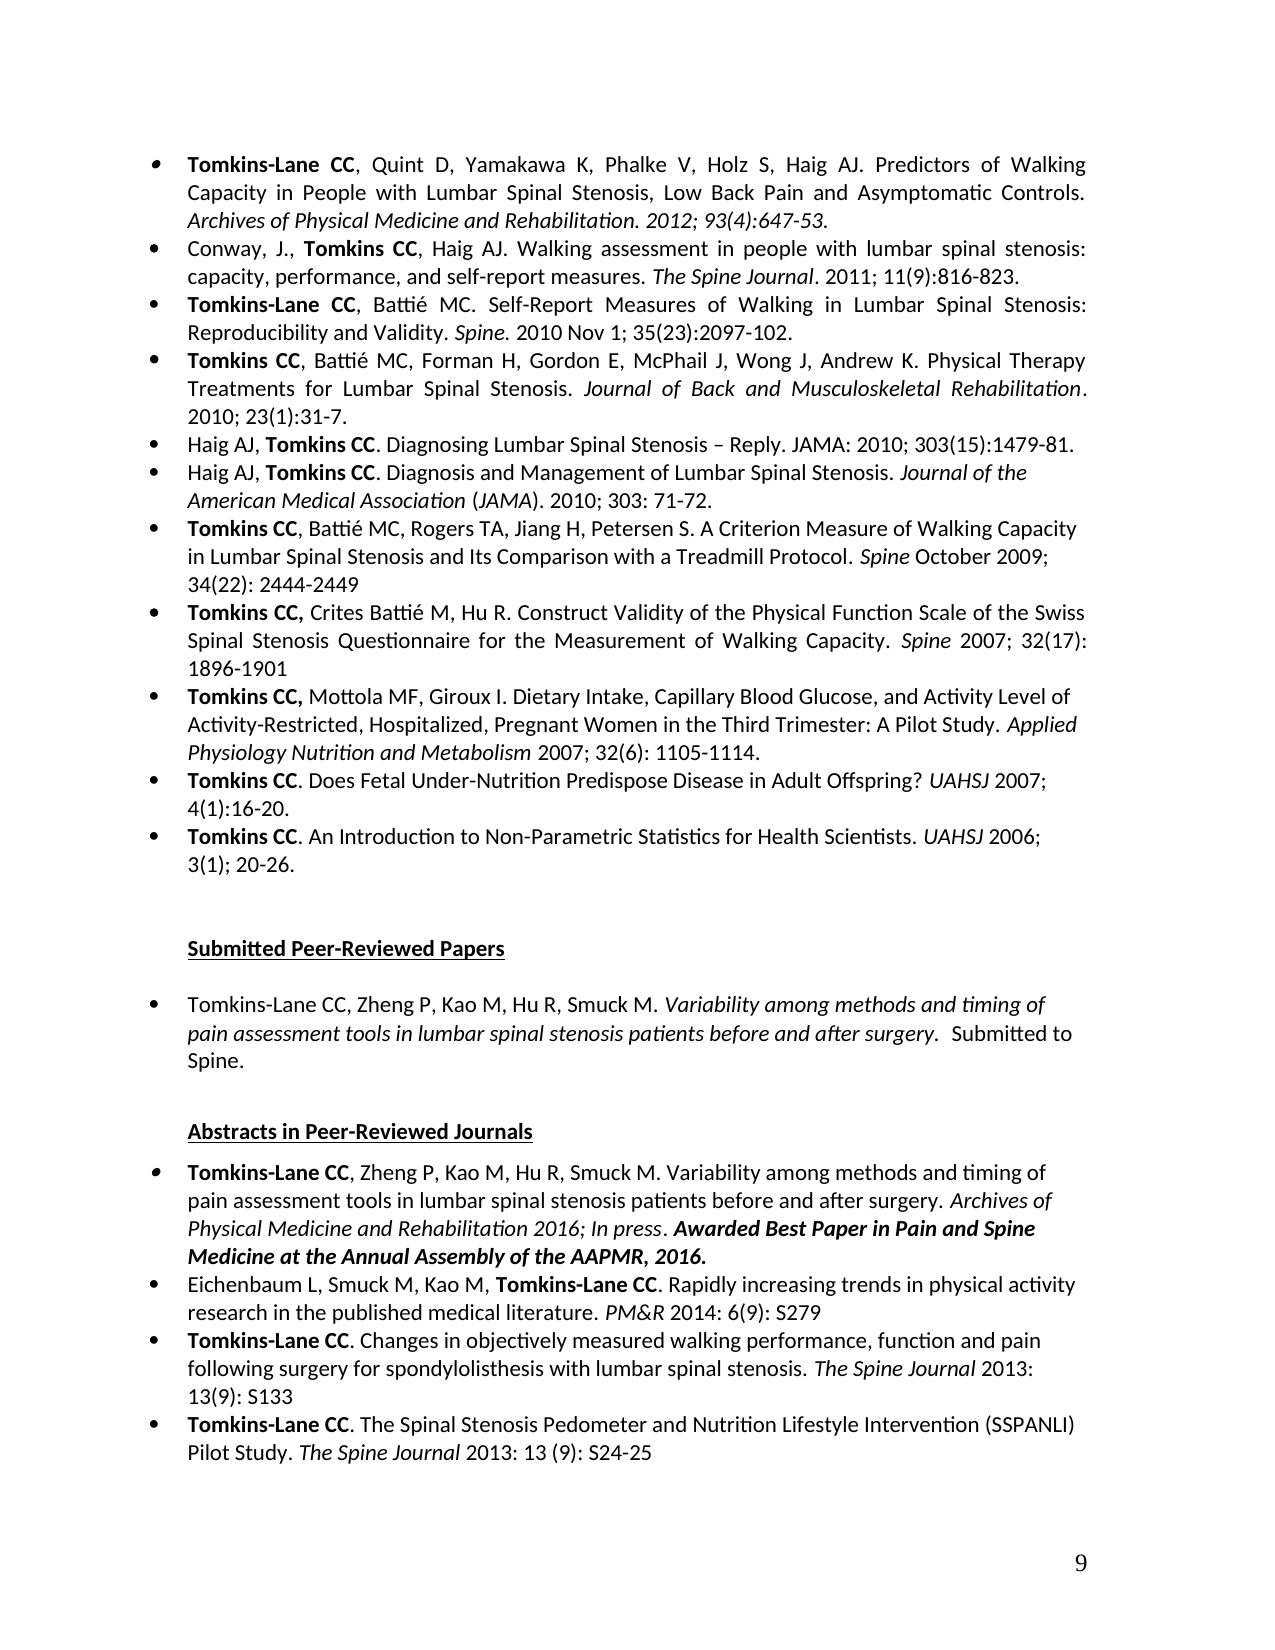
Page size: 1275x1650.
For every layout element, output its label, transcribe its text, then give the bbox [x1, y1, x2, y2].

text Abstracts in Peer-Reviewed Journals [187, 1117, 1087, 1145]
text Submitted Peer-Reviewed Papers [187, 934, 1087, 963]
list Tomkins-Lane CC, Quint D, Yamakawa K, Phalke V, Holz S, Haig AJ. Predictors of Walking Capacity in People with Lumbar Spinal Stenosis, Low Back Pain and Asymptomatic Controls. Archives of Physical Medicine and Rehabilitation. 2012; 93(4):647-53. [150, 150, 1087, 234]
list Tomkins CC, Battié MC, Rogers TA, Jiang H, Petersen S. A Criterion Measure of Walking Capacity in Lumbar Spinal Stenosis and Its Comparison with a Treadmill Protocol. Spine October 2009; 34(22): 2444-2449 [150, 514, 1087, 598]
list Tomkins-Lane CC, Zheng P, Kao M, Hu R, Smuck M. Variability among methods and timing of pain assessment tools in lumbar spinal stenosis patients before and after surgery. Submitted to Spine. [150, 991, 1087, 1075]
list Tomkins CC. Does Fetal Under-Nutrition Predispose Disease in Adult Offspring? UAHSJ 2007; 4(1):16-20. [150, 766, 1087, 822]
list Tomkins CC, Battié MC, Forman H, Gordon E, McPhail J, Wong J, Andrew K. Physical Therapy Treatments for Lumbar Spinal Stenosis. Journal of Back and Musculoskeletal Rehabilitation. 2010; 23(1):31-7. [150, 346, 1087, 430]
list Eichenbaum L, Smuck M, Kao M, Tomkins-Lane CC. Rapidly increasing trends in physical activity research in the published medical literature. PM&R 2014: 6(9): S279 [150, 1270, 1087, 1326]
list Tomkins-Lane CC. Changes in objectively measured walking performance, function and pain following surgery for spondylolisthesis with lumbar spinal stenosis. The Spine Journal 2013: 13(9): S133 [150, 1326, 1087, 1410]
list Tomkins CC, Mottola MF, Giroux I. Dietary Intake, Capillary Blood Glucose, and Activity Level of Activity-Restricted, Hospitalized, Pregnant Women in the Third Trimester: A Pilot Study. Applied Physiology Nutrition and Metabolism 2007; 32(6): 1105-1114. [150, 682, 1087, 766]
list Tomkins CC. An Introduction to Non-Parametric Statistics for Health Scientists. UAHSJ 2006; 3(1); 20-26. [150, 822, 1087, 878]
list Haig AJ, Tomkins CC. Diagnosis and Management of Lumbar Spinal Stenosis. Journal of the American Medical Association (JAMA). 2010; 303: 71-72. [150, 458, 1087, 514]
list Tomkins-Lane CC, Zheng P, Kao M, Hu R, Smuck M. Variability among methods and timing of pain assessment tools in lumbar spinal stenosis patients before and after surgery. Archives of Physical Medicine and Rehabilitation 2016; In press. Awarded Best Paper in Pain and Spine Medicine at the Annual Assembly of the AAPMR, 2016. [150, 1158, 1087, 1270]
list Conway, J., Tomkins CC, Haig AJ. Walking assessment in people with lumbar spinal stenosis: capacity, performance, and self-report measures. The Spine Journal. 2011; 11(9):816-823. [150, 234, 1087, 290]
list Tomkins-Lane CC. The Spinal Stenosis Pedometer and Nutrition Lifestyle Intervention (SSPANLI) Pilot Study. The Spine Journal 2013: 13 (9): S24-25 [150, 1410, 1087, 1466]
list Tomkins-Lane CC, Battié MC. Self-Report Measures of Walking in Lumbar Spinal Stenosis: Reproducibility and Validity. Spine. 2010 Nov 1; 35(23):2097-102. [150, 290, 1087, 346]
list Haig AJ, Tomkins CC. Diagnosing Lumbar Spinal Stenosis – Reply. JAMA: 2010; 303(15):1479-81. [150, 430, 1087, 458]
list Tomkins CC, Crites Battié M, Hu R. Construct Validity of the Physical Function Scale of the Swiss Spinal Stenosis Questionnaire for the Measurement of Walking Capacity. Spine 2007; 32(17): 1896-1901 [150, 598, 1087, 682]
